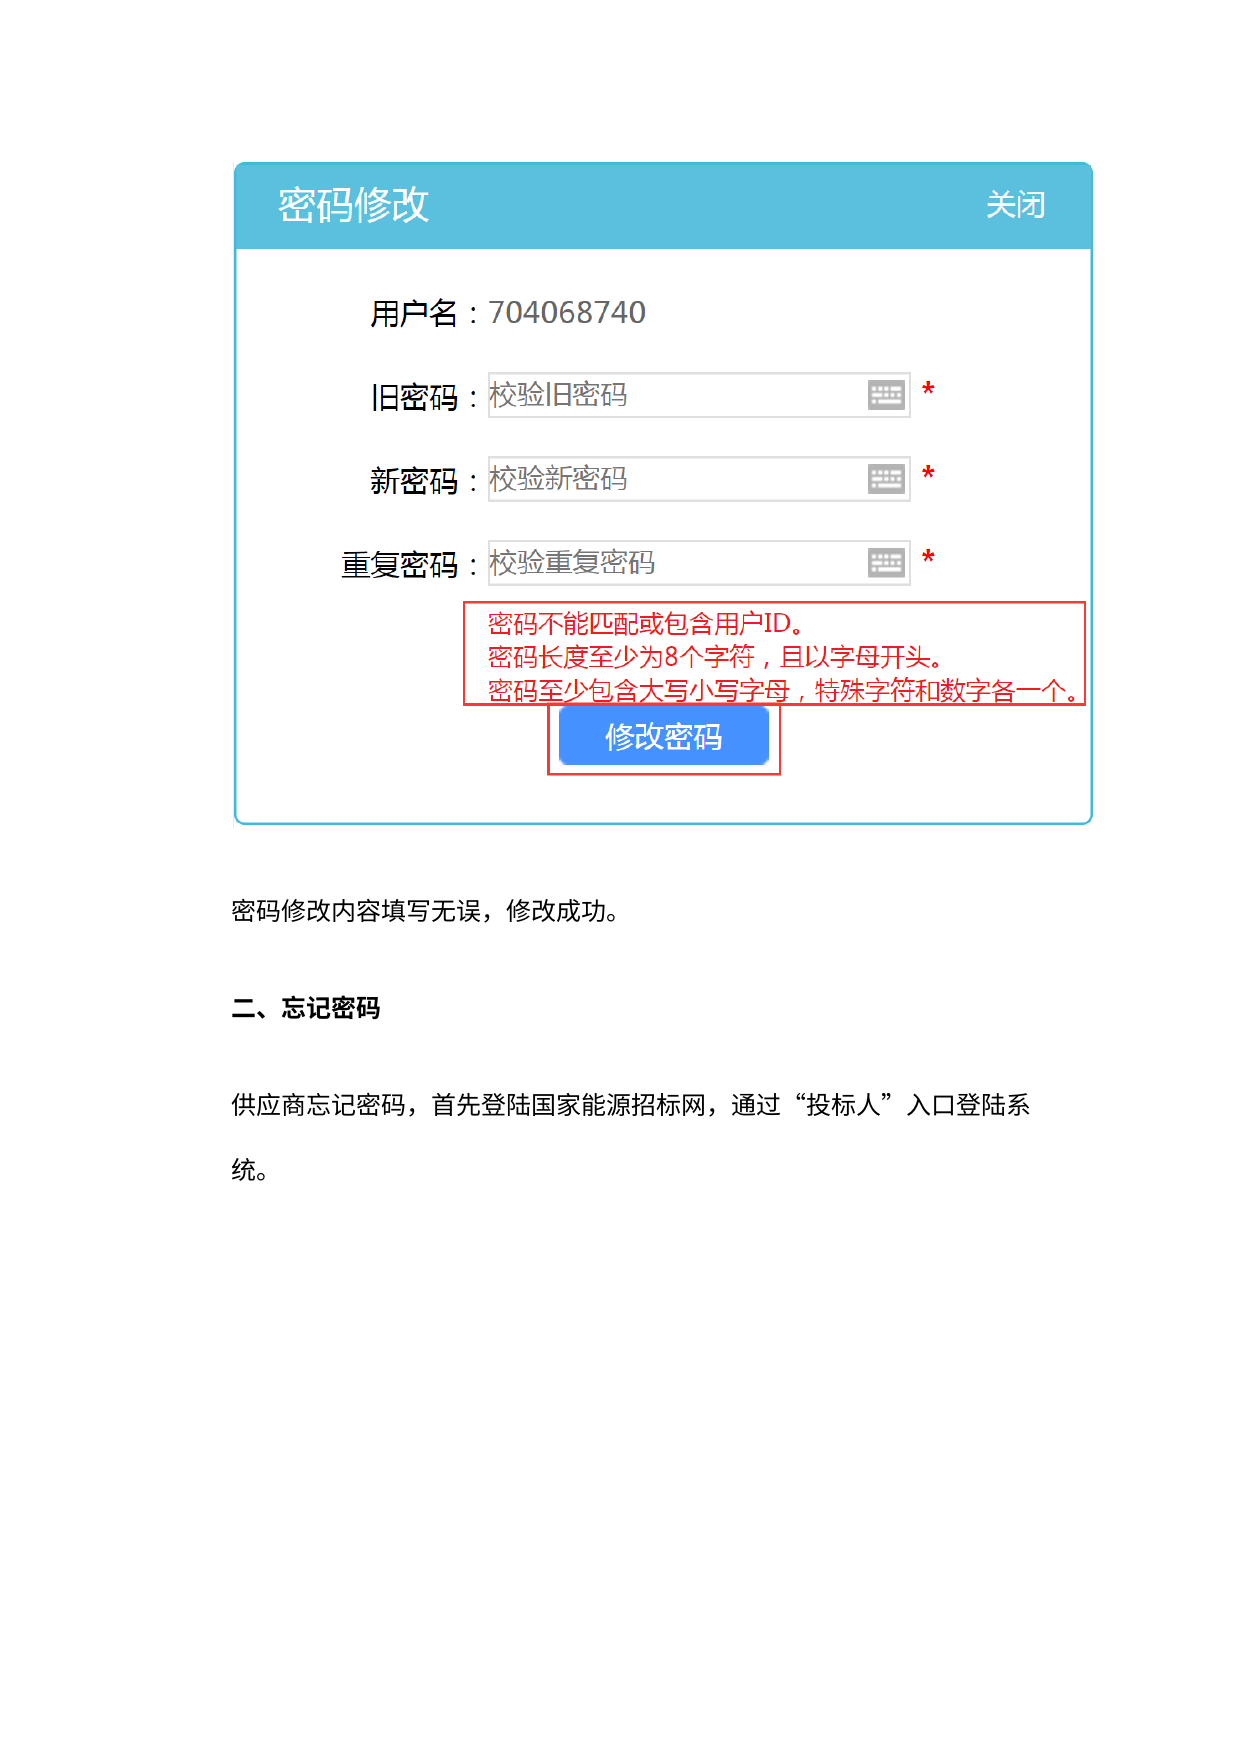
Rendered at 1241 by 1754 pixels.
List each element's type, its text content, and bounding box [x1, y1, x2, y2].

list 密码修改内容填写无误，修改成功。 [231, 877, 1053, 942]
list 忘记密码 [187, 974, 1053, 1039]
picture [231, 162, 1096, 828]
list 供应商忘记密码，首先登陆国家能源招标网，通过“投标人”入口登陆系统。 [231, 1071, 1053, 1201]
